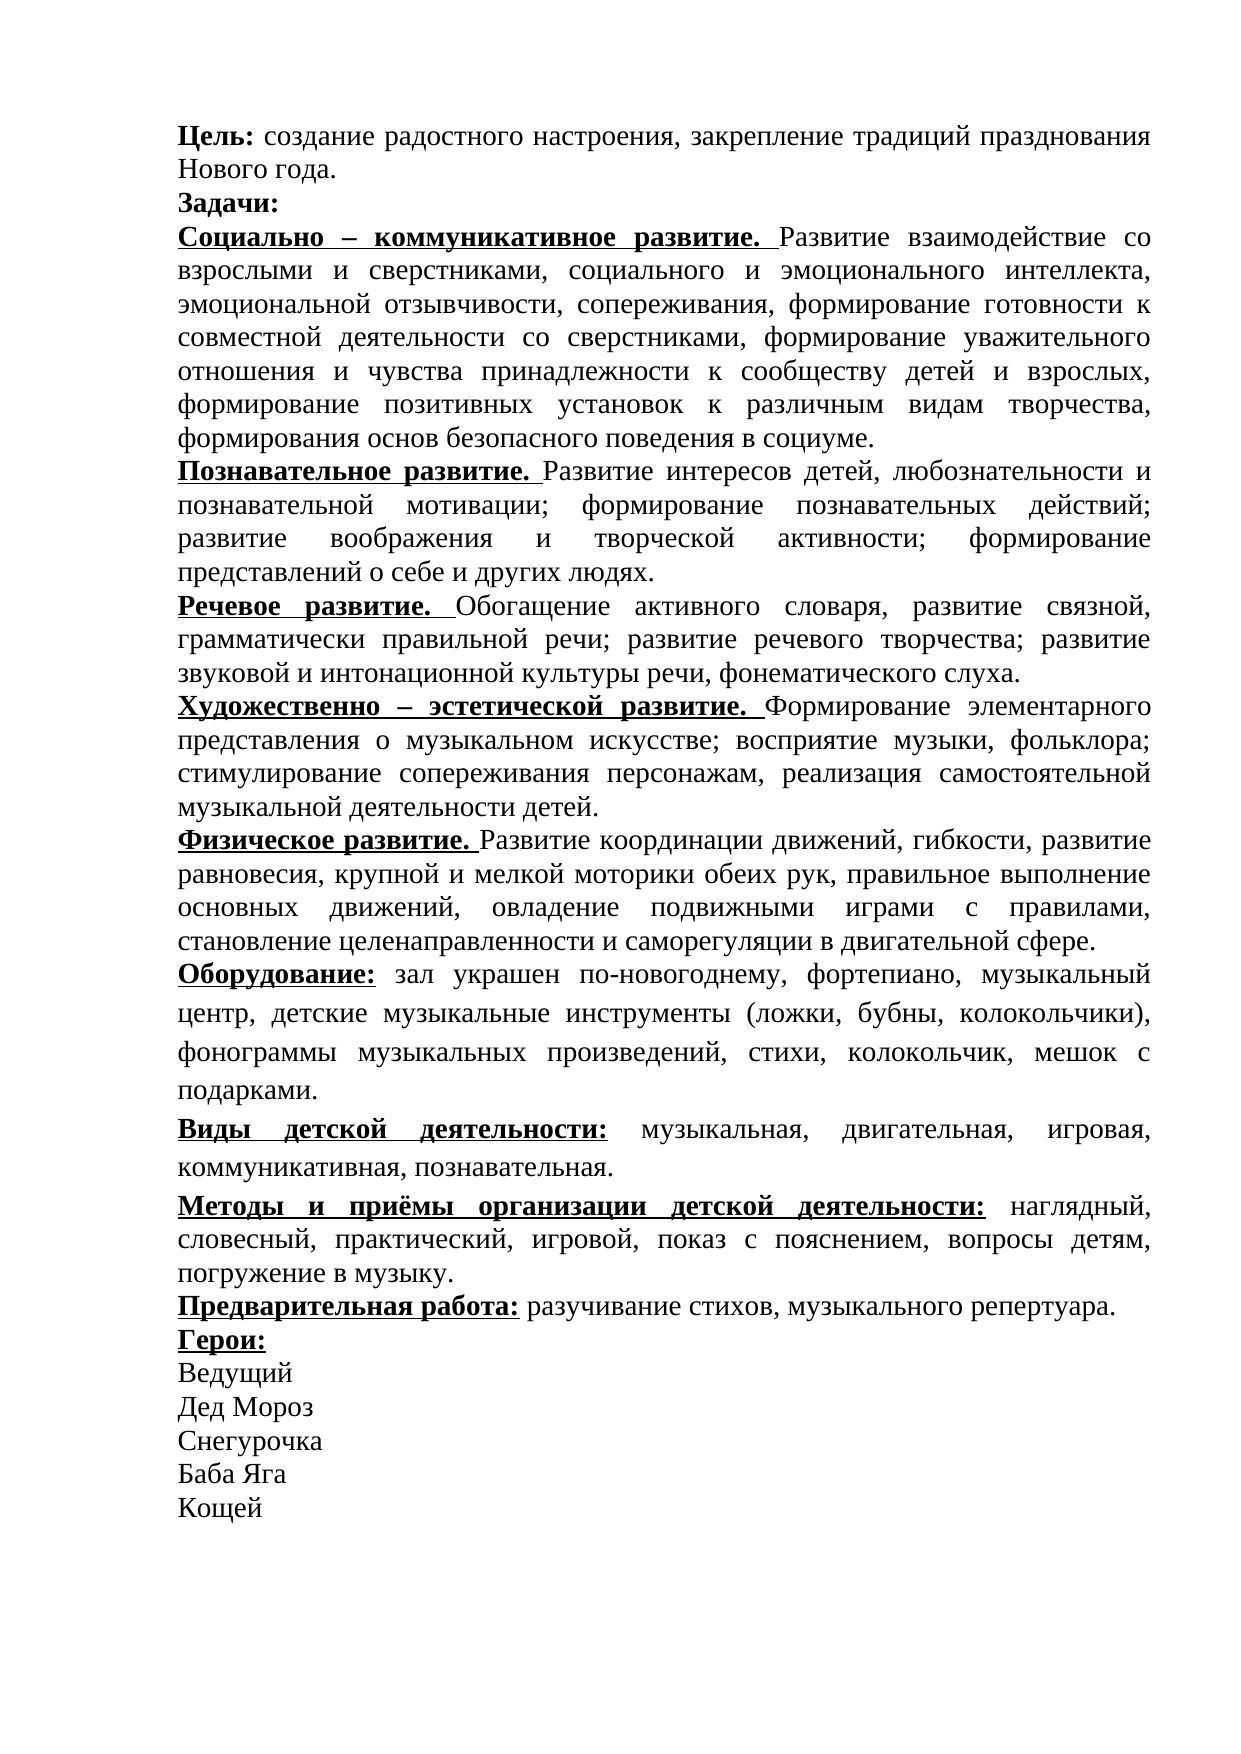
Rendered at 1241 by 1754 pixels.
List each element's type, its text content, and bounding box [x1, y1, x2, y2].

text Задачи: [177, 185, 1152, 219]
text Предварительная работа: разучивание стихов, музыкального репертуара. [177, 1288, 1152, 1322]
text Кощей [177, 1490, 1152, 1523]
text Дед Мороз [177, 1389, 1152, 1423]
text Виды детской деятельности: музыкальная, двигательная, игровая, коммуникативная, познавательная. [177, 1111, 1152, 1183]
text Художественно – эстетической развитие. Формирование элементарного представления о музыкальном искусстве; восприятие музыки, фольклора; стимулирование сопереживания персонажам, реализация самостоятельной музыкальной деятельности детей. [177, 688, 1152, 822]
text Цель: создание радостного настроения, закрепление традиций празднования Нового года. [177, 118, 1152, 185]
text Познавательное развитие. Развитие интересов детей, любознательности и познавательной мотивации; формирование познавательных действий; развитие воображения и творческой активности; формирование представлений о себе и других людях. [177, 453, 1152, 588]
text Герои: [177, 1322, 1152, 1356]
text Методы и приёмы организации детской деятельности: наглядный, словесный, практический, игровой, показ с пояснением, вопросы детям, погружение в музыку. [177, 1188, 1152, 1288]
text Снегурочка [177, 1423, 1152, 1456]
text Баба Яга [177, 1456, 1152, 1490]
text Оборудование: зал украшен по-новогоднему, фортепиано, музыкальный центр, детские музыкальные инструменты (ложки, бубны, колокольчики), фонограммы музыкальных произведений, стихи, колокольчик, мешок с подарками. [177, 957, 1152, 1106]
text Речевое развитие. Обогащение активного словаря, развитие связной, грамматически правильной речи; развитие речевого творчества; развитие звуковой и интонационной культуры речи, фонематического слуха. [177, 588, 1152, 688]
text Физическое развитие. Развитие координации движений, гибкости, развитие равновесия, крупной и мелкой моторики обеих рук, правильное выполнение основных движений, овладение подвижными играми с правилами, становление целенаправленности и саморегуляции в двигательной сфере. [177, 822, 1152, 957]
text Социально – коммуникативное развитие. Развитие взаимодействие со взрослыми и сверстниками, социального и эмоционального интеллекта, эмоциональной отзывчивости, сопереживания, формирование готовности к совместной деятельности со сверстниками, формирование уважительного отношения и чувства принадлежности к сообществу детей и взрослых, формирование позитивных установок к различным видам творчества, формирования основ безопасного поведения в социуме. [177, 219, 1152, 453]
text Ведущий [177, 1356, 1152, 1389]
